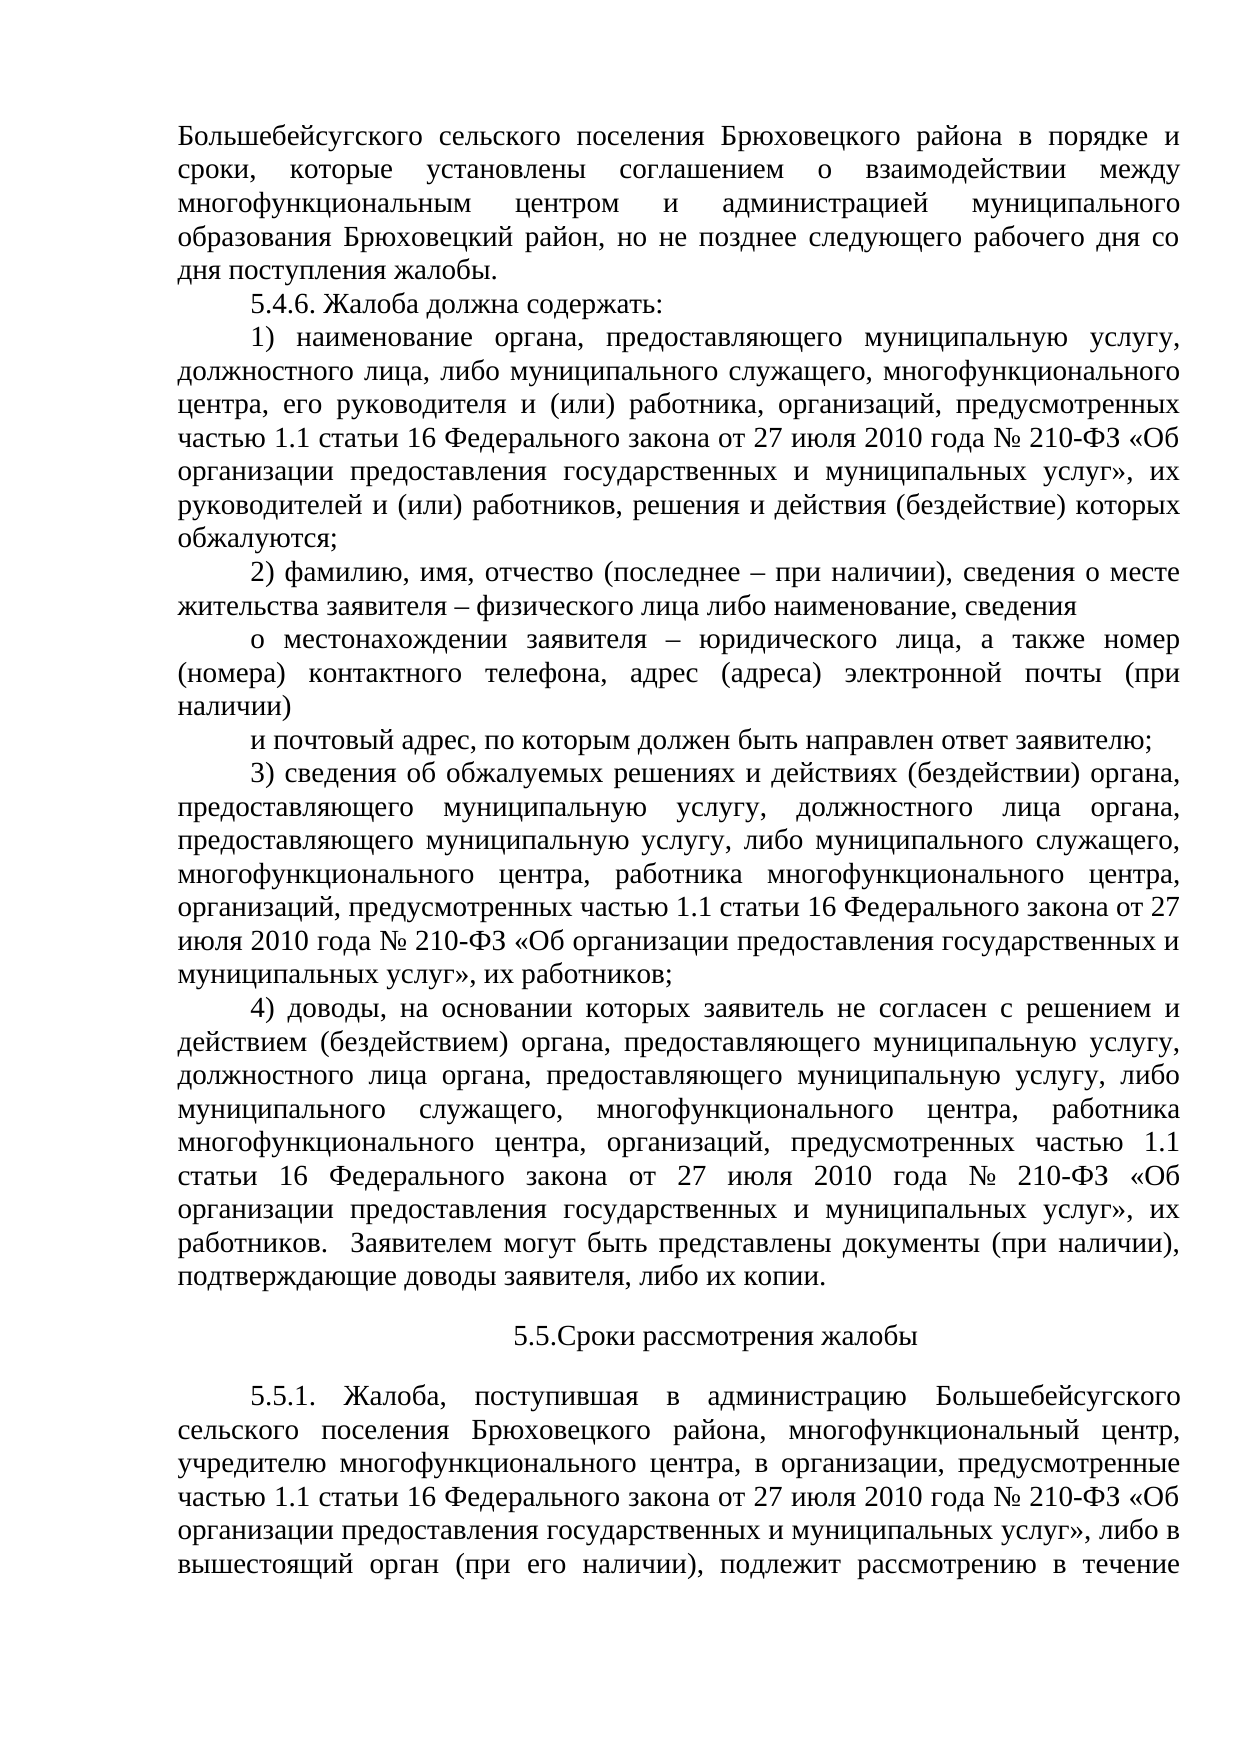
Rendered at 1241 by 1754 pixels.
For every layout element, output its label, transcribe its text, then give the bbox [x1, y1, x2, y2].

text 2) фамилию, имя, отчество (последнее – при наличии), сведения о месте жительства заявителя – физического лица либо наименование, сведения [177, 554, 1181, 621]
text и почтовый адрес, по которым должен быть направлен ответ заявителю; [177, 722, 1181, 755]
text 5.5.Сроки рассмотрения жалобы [177, 1318, 1181, 1352]
text 4) доводы, на основании которых заявитель не согласен с решением и действием (бездействием) органа, предоставляющего муниципальную услугу, должностного лица органа, предоставляющего муниципальную услугу, либо муниципального служащего, многофункционального центра, работника многофункционального центра, организаций, предусмотренных частью 1.1 статьи 16 Федерального закона от 27 июля 2010 года № 210-ФЗ «Об организации предоставления государственных и муниципальных услуг», их работников. Заявителем могут быть представлены документы (при наличии), подтверждающие доводы заявителя, либо их копии. [177, 990, 1181, 1292]
text 5.4.6. Жалоба должна содержать: [177, 286, 1181, 319]
text 3) сведения об обжалуемых решениях и действиях (бездействии) органа, предоставляющего муниципальную услугу, должностного лица органа, предоставляющего муниципальную услугу, либо муниципального служащего, многофункционального центра, работника многофункционального центра, организаций, предусмотренных частью 1.1 статьи 16 Федерального закона от 27 июля 2010 года № 210-ФЗ «Об организации предоставления государственных и муниципальных услуг», их работников; [177, 755, 1181, 990]
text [177, 118, 1181, 286]
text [177, 1378, 1181, 1579]
text 1) наименование органа, предоставляющего муниципальную услугу, должностного лица, либо муниципального служащего, многофункционального центра, его руководителя и (или) работника, организаций, предусмотренных частью 1.1 статьи 16 Федерального закона от 27 июля 2010 года № 210-ФЗ «Об организации предоставления государственных и муниципальных услуг», их руководителей и (или) работников, решения и действия (бездействие) которых обжалуются; [177, 319, 1181, 554]
text о местонахождении заявителя – юридического лица, а также номер (номера) контактного телефона, адрес (адреса) электронной почты (при наличии) [177, 621, 1181, 722]
